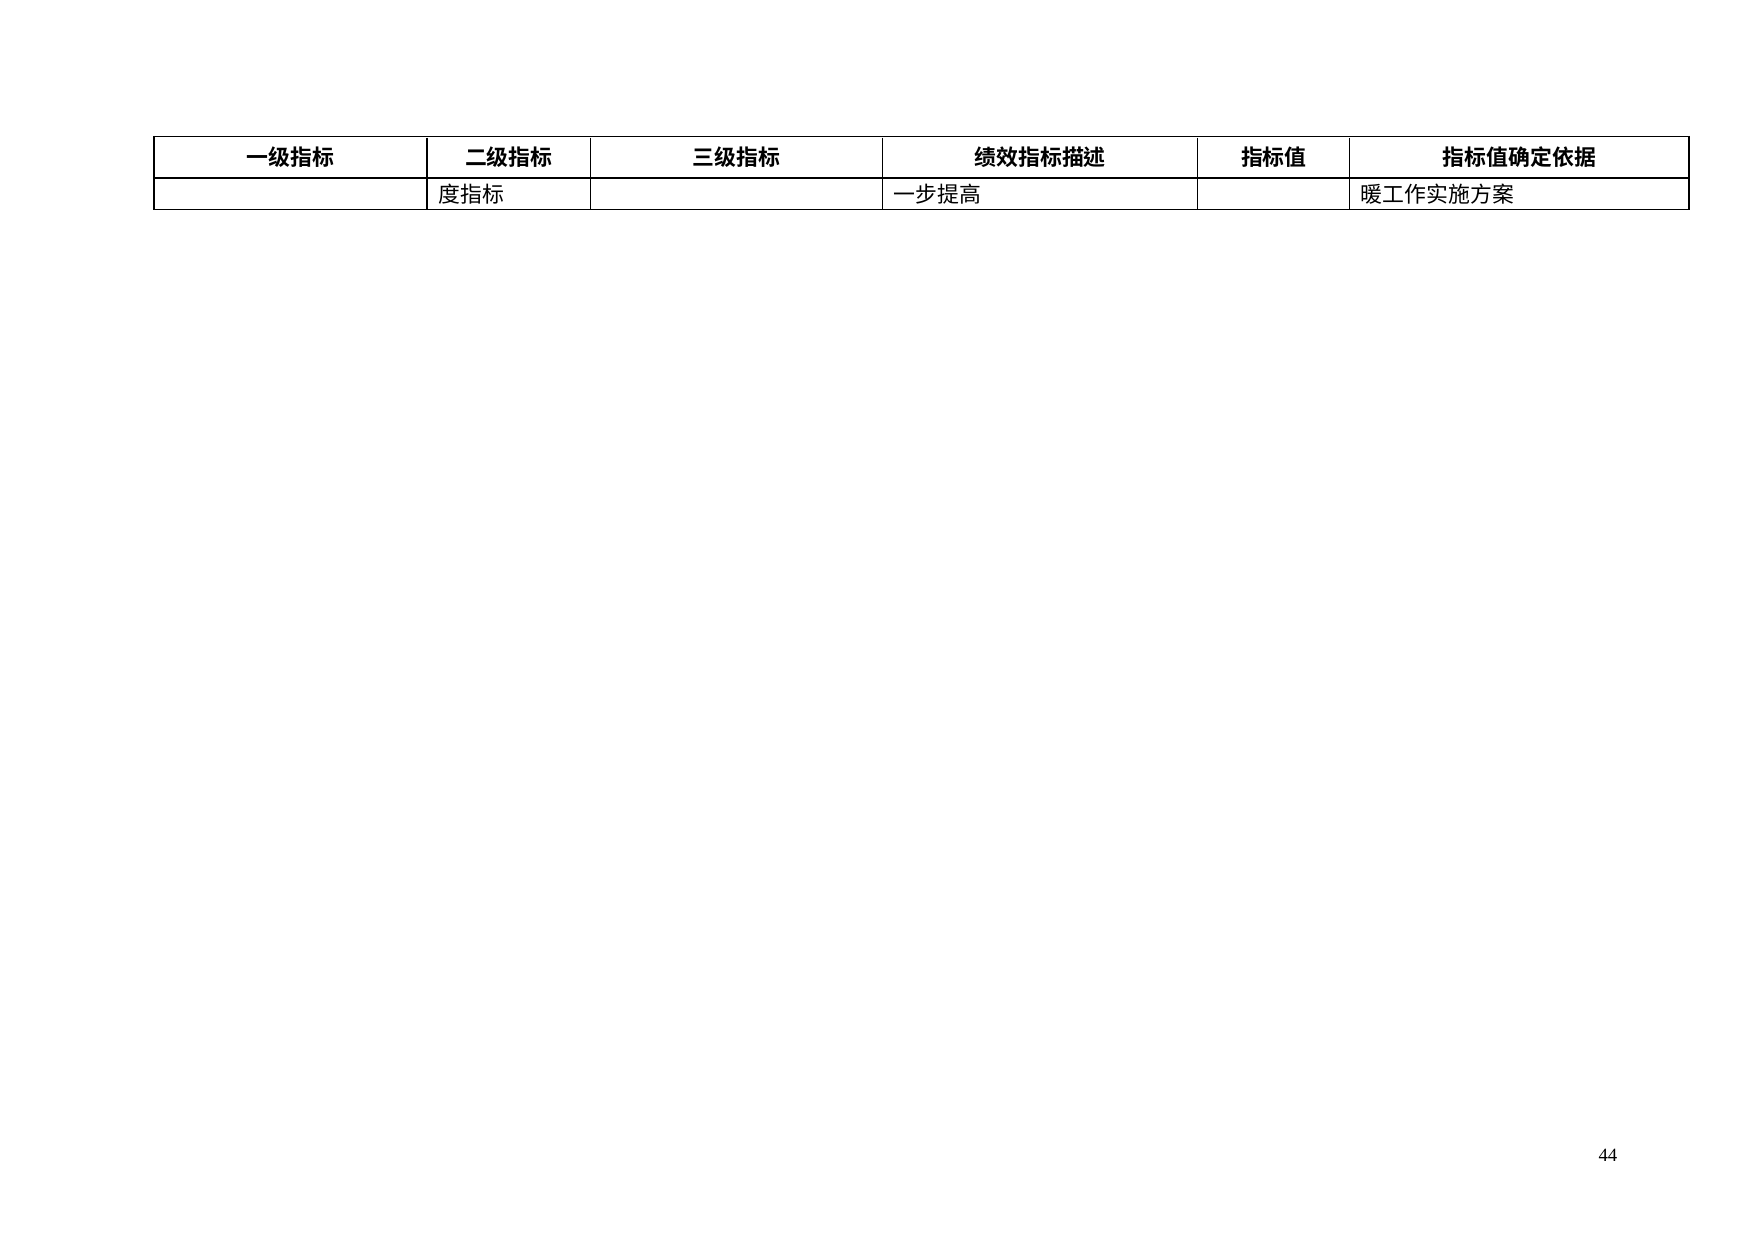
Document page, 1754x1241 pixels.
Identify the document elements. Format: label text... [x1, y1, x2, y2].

table_header 二级指标 [428, 137, 590, 177]
table_header 三级指标 [591, 137, 882, 177]
table_cell 农户对洁净煤保供工作评价进一步提高 [883, 179, 1197, 208]
table_header 指标值确定依据 [1350, 137, 1688, 177]
table_header 绩效指标描述 [883, 137, 1197, 177]
table_cell 满意度指标 [155, 179, 426, 208]
table_cell 农户满意度 [591, 179, 882, 208]
table_cell 遵化市2021年采暖季洁净煤取暖工作实施方案 [1350, 179, 1688, 208]
table_cell 服务对象满意度指标 [428, 179, 590, 208]
table_header 一级指标 [155, 137, 427, 177]
table_header 指标值 [1198, 137, 1349, 177]
table_cell ≥95% [1198, 179, 1349, 208]
